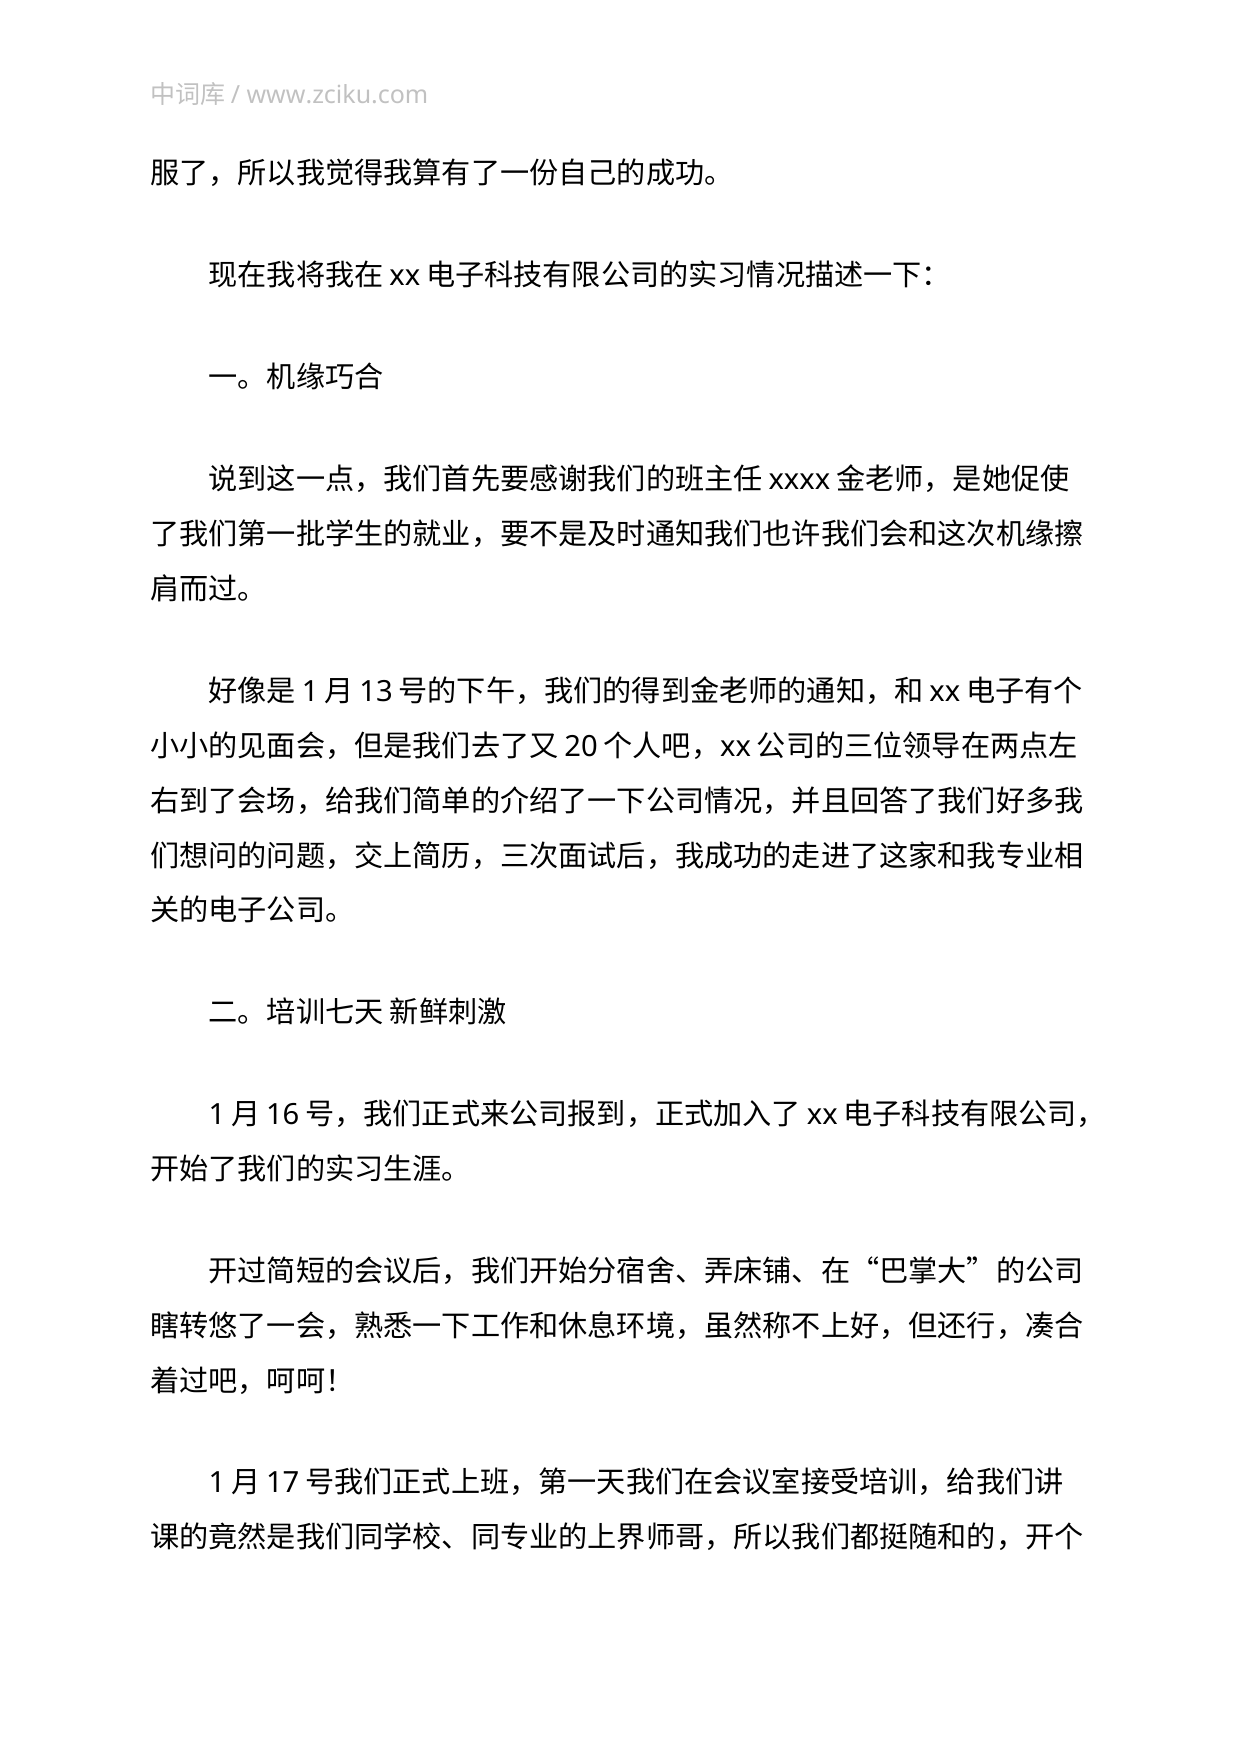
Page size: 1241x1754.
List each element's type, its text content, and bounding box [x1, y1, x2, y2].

text 开过简短的会议后，我们开始分宿舍、弄床铺、在“巴掌大”的公司瞎转悠了一会，熟悉一下工作和休息环境，虽然称不上好，但还行，凑合着过吧，呵呵！ [150, 1247, 1090, 1399]
text 说到这一点，我们首先要感谢我们的班主任xxxx金老师，是她促使了我们第一批学生的就业，要不是及时通知我们也许我们会和这次机缘擦肩而过。 [150, 456, 1090, 608]
text 好像是1月13号的下午，我们的得到金老师的通知，和xx电子有个小小的见面会，但是我们去了又20个人吧，xx公司的三位领导在两点左右到了会场，给我们简单的介绍了一下公司情况，并且回答了我们好多我们想问的问题，交上简历，三次面试后，我成功的走进了这家和我专业相关的电子公司。 [150, 667, 1090, 929]
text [150, 1459, 1090, 1556]
text 二。培训七天 新鲜刺激 [150, 989, 1090, 1031]
text 1月16号，我们正式来公司报到，正式加入了xx电子科技有限公司，开始了我们的实习生涯。 [150, 1091, 1090, 1188]
text 现在我将我在xx电子科技有限公司的实习情况描述一下： [150, 252, 1090, 294]
text 一。机缘巧合 [150, 354, 1090, 396]
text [150, 150, 1090, 192]
